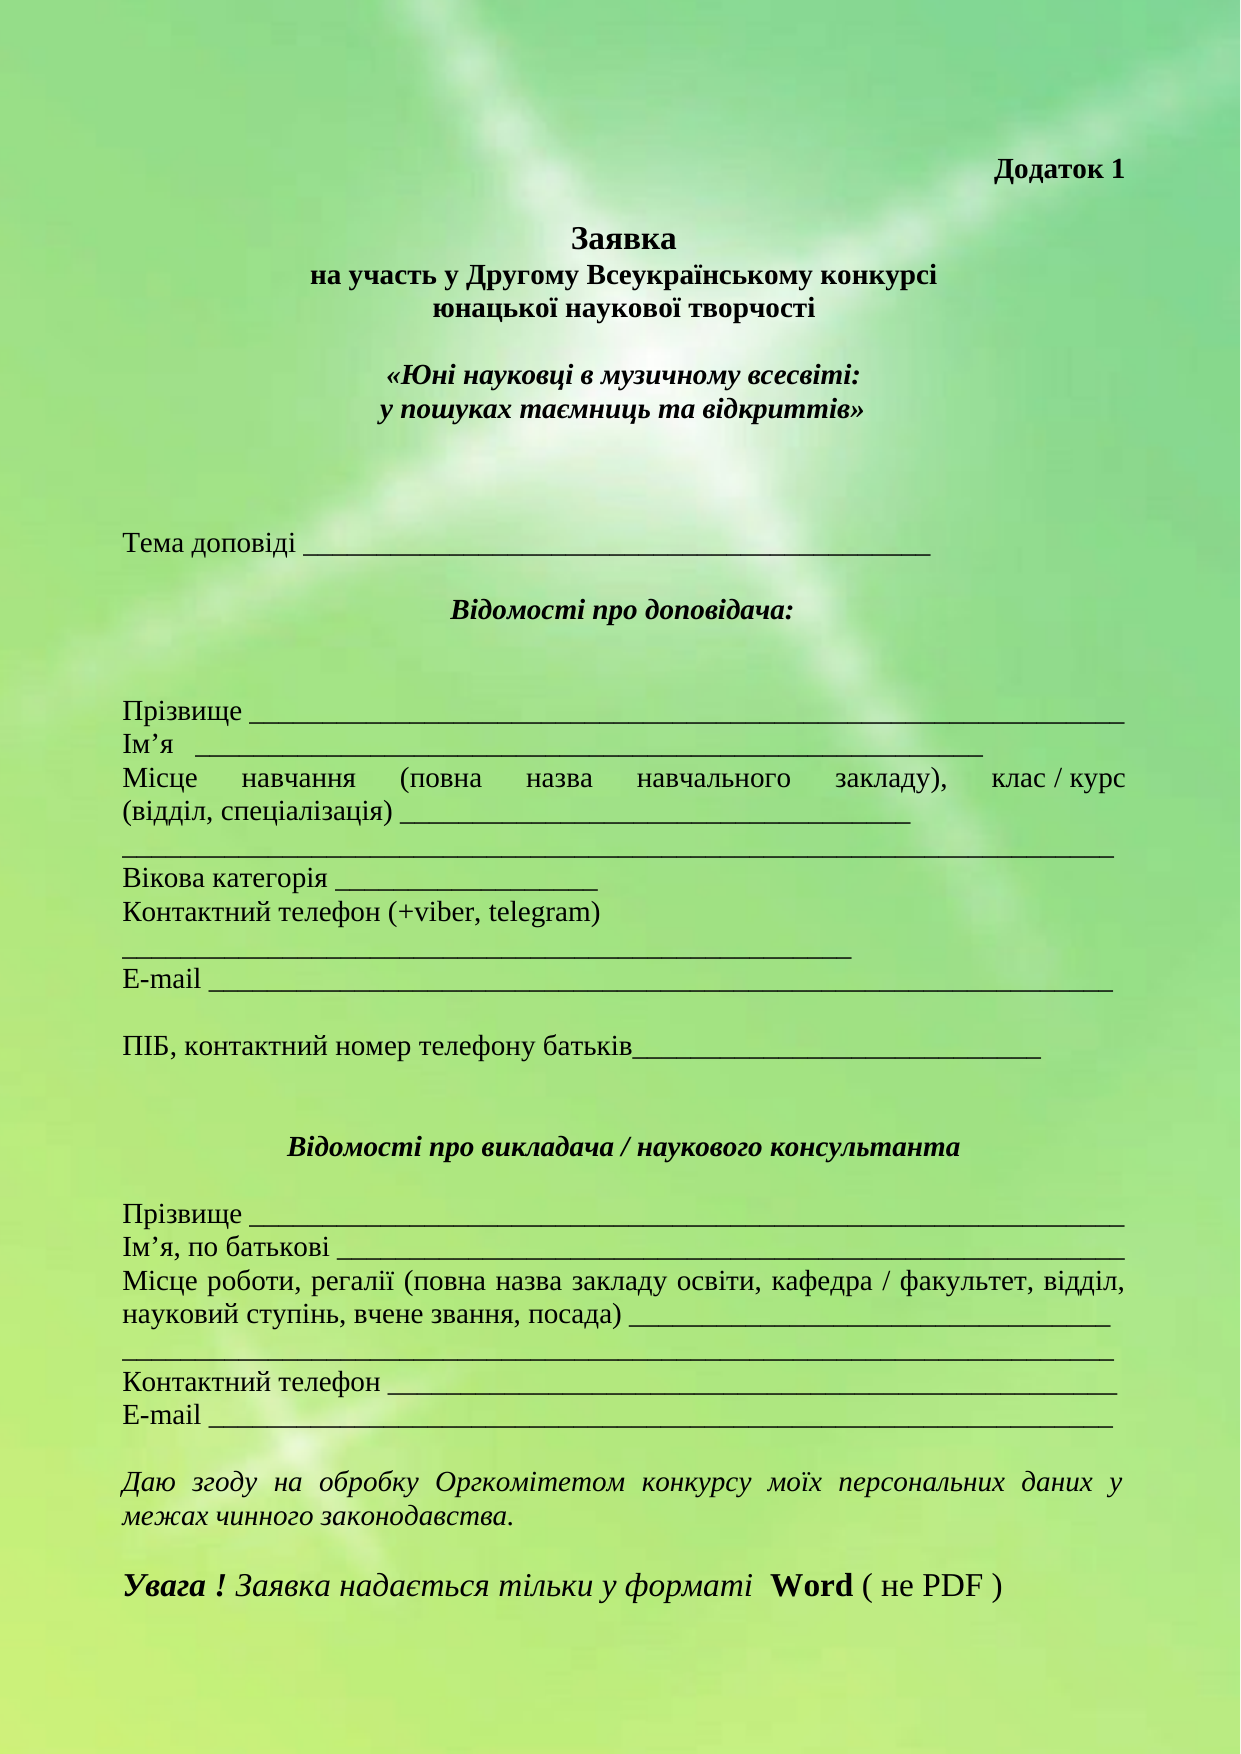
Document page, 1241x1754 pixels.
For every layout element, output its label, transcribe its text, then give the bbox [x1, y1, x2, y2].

text Місце навчання (повна назва навчального закладу), клас / курс (відділ, спеціалізація) ___________________________________ [122, 760, 1126, 827]
text Додаток 1 [122, 151, 1125, 185]
text ____________________________________________________________________ [122, 1330, 1126, 1364]
picture [0, 0, 1241, 1754]
text Контактний телефон __________________________________________________ [122, 1364, 1126, 1397]
text на участь у Другому Всеукраїнському конкурсі [122, 257, 1125, 290]
text юнацької наукової творчості [122, 290, 1125, 324]
text Прізвище ____________________________________________________________ [122, 693, 1126, 726]
text Вікова категорія __________________ [122, 861, 1126, 894]
text Увага ! Заявка надається тільки у форматі Word ( не PDF ) [122, 1565, 1126, 1603]
text «Юні науковці в музичному всесвіті: [122, 357, 1125, 391]
text ____________________________________________________________________ [122, 827, 1126, 861]
text Ім’я ______________________________________________________ [122, 726, 1126, 760]
text E-mail ______________________________________________________________ [122, 1397, 1126, 1431]
text Даю згоду на обробку Оргкомітетом конкурсу моїх персональних даних у межах чинного законодавства. [122, 1464, 1126, 1531]
text у пошуках таємниць та відкриттів» [122, 391, 1126, 424]
text Заявка [122, 218, 1125, 257]
text Ім’я, по батькові ______________________________________________________ [122, 1229, 1126, 1263]
text E-mail ______________________________________________________________ [122, 961, 1126, 995]
text ПІБ, контактний номер телефону батьків____________________________ [122, 1028, 1126, 1062]
text Відомості про викладача / наукового консультанта [122, 1129, 1126, 1162]
text Прізвище ____________________________________________________________ [122, 1196, 1126, 1229]
text Контактний телефон (+viber, telegram) __________________________________________________ [122, 894, 1126, 961]
text Місце роботи, регалії (повна назва закладу освіти, кафедра / факультет, відділ, науковий ступінь, вчене звання, посада) _________________________________ [122, 1263, 1126, 1330]
text Тема доповіді ___________________________________________ [122, 525, 1126, 559]
text Відомості про доповідача: [122, 592, 1126, 626]
